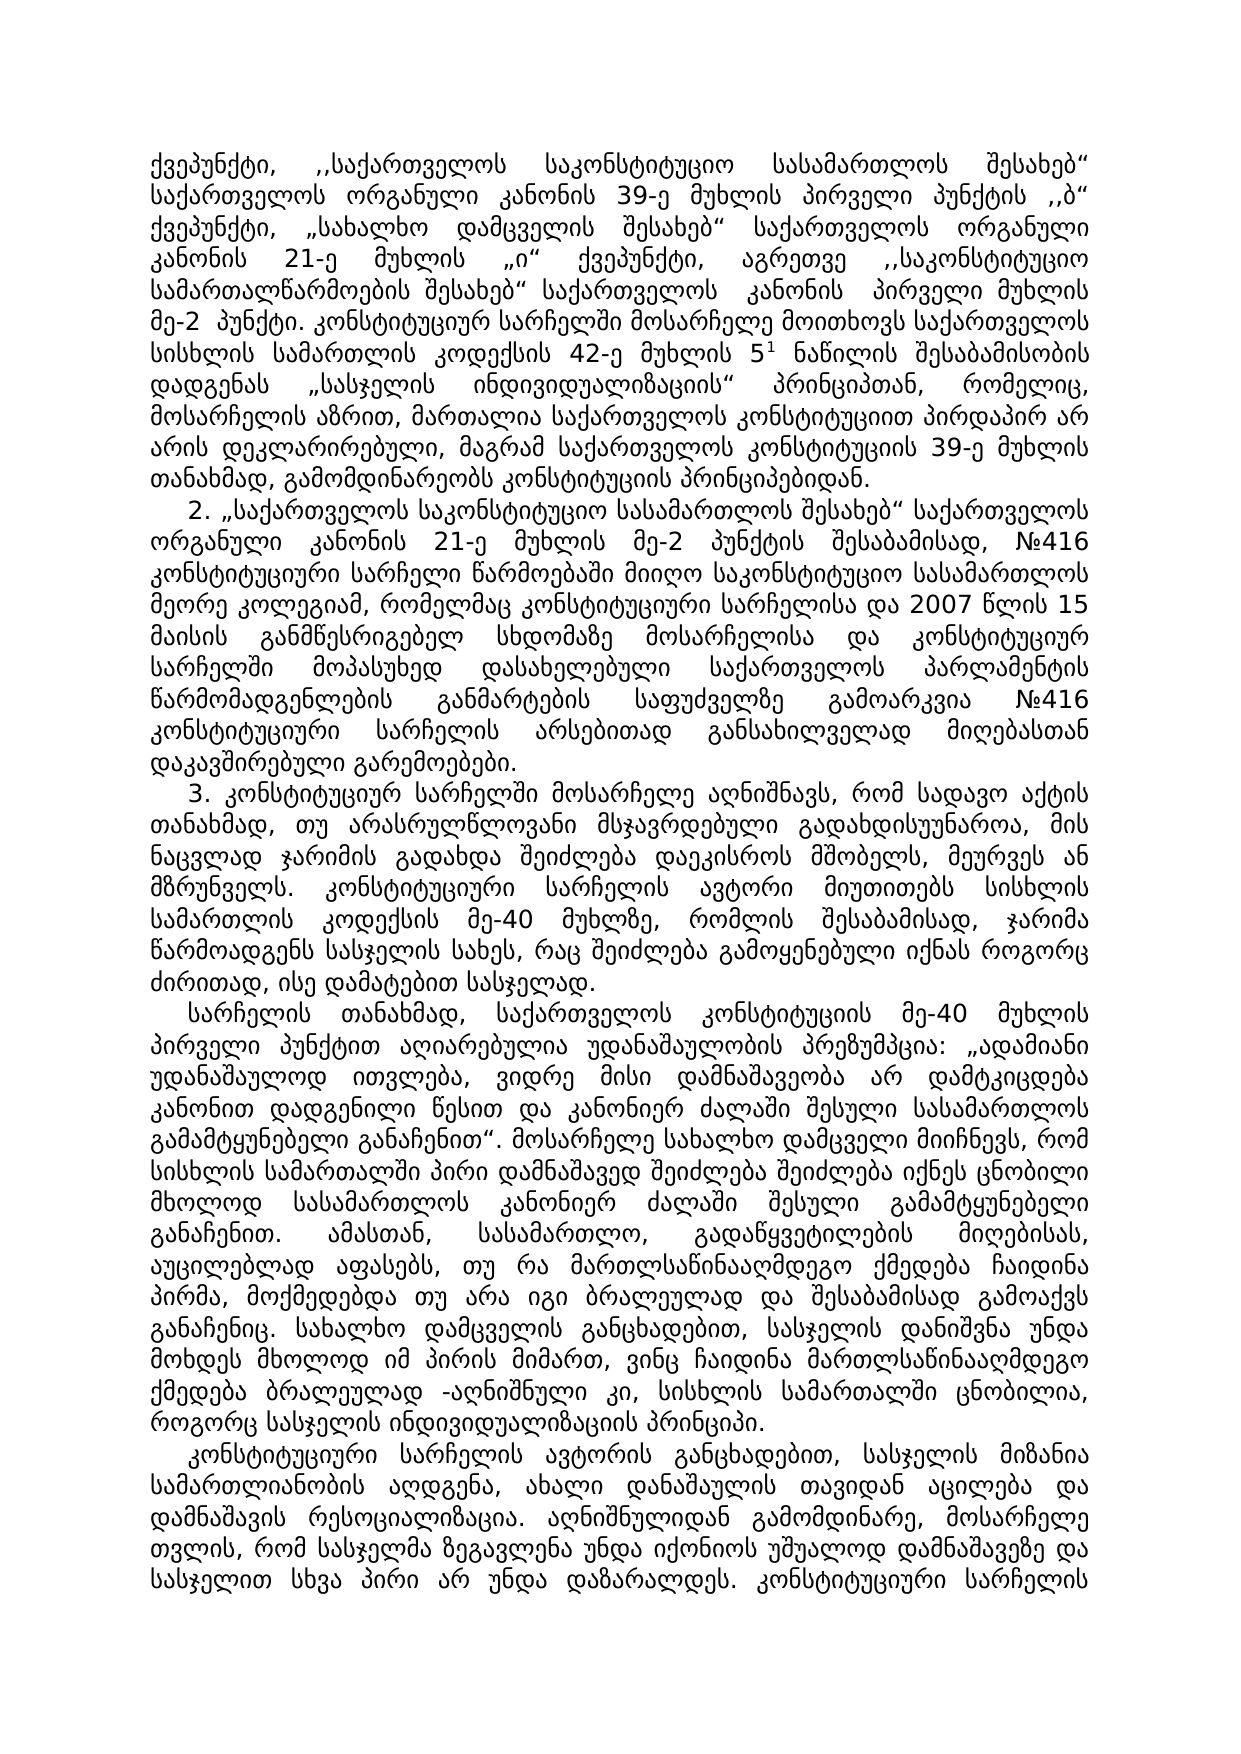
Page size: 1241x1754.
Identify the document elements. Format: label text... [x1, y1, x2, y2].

text 3. კონსტიტუციურ სარჩელში მოსარჩელე აღნიშნავს, რომ სადავო აქტის თანახმად, თუ არასრულწლოვანი მსჯავრდებული გადახდისუუნაროა, მის ნაცვლად ჯარიმის გადახდა შეიძლება დაეკისროს მშობელს, მეურვეს ან მზრუნველს. კონსტიტუციური სარჩელის ავტორი მიუთითებს სისხლის სამართლის კოდექსის მე-40 მუხლზე, რომლის შესაბამისად, ჯარიმა წარმოადგენს სასჯელის სახეს, რაც შეიძლება გამოყენებული იქნას როგორც ძირითად, ისე დამატებით სასჯელად. [150, 779, 1090, 997]
text 2. „საქართველოს საკონსტიტუციო სასამართლოს შესახებ“ საქართველოს ორგანული კანონის 21-ე მუხლის მე-2 პუნქტის შესაბამისად, №416 კონსტიტუციური სარჩელი წარმოებაში მიიღო საკონსტიტუციო სასამართლოს მეორე კოლეგიამ, რომელმაც კონსტიტუციური სარჩელისა და 2007 წლის 15 მაისის განმწესრიგებელ სხდომაზე მოსარჩელისა და კონსტიტუციურ სარჩელში მოპასუხედ დასახელებული საქართველოს პარლამენტის წარმომადგენლების განმარტების საფუძველზე გამოარკვია №416 კონსტიტუციური სარჩელის არსებითად განსახილველად მიღებასთან დაკავშირებული გარემოებები. [150, 496, 1090, 777]
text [150, 1440, 1090, 1595]
text სარჩელის თანახმად, საქართველოს კონსტიტუციის მე-40 მუხლის პირველი პუნქტით აღიარებულია უდანაშაულობის პრეზუმპცია: „ადამიანი უდანაშაულოდ ითვლება, ვიდრე მისი დამნაშავეობა არ დამტკიცდება კანონით დადგენილი წესით და კანონიერ ძალაში შესული სასამართლოს გამამტყუნებელი განაჩენით“. მოსარჩელე სახალხო დამცველი მიიჩნევს, რომ სისხლის სამართალში პირი დამნაშავედ შეიძლება შეიძლება იქნეს ცნობილი მხოლოდ სასამართლოს კანონიერ ძალაში შესული გამამტყუნებელი განაჩენით. ამასთან, სასამართლო, გადაწყვეტილების მიღებისას, აუცილებლად აფასებს, თუ რა მართლსაწინააღმდეგო ქმედება ჩაიდინა პირმა, მოქმედებდა თუ არა იგი ბრალეულად და შესაბამისად გამოაქვს განაჩენიც. სახალხო დამცველის განცხადებით, სასჯელის დანიშვნა უნდა მოხდეს მხოლოდ იმ პირის მიმართ, ვინც ჩაიდინა მართლსაწინააღმდეგო ქმედება ბრალეულად -აღნიშნული კი, სისხლის სამართალში ცნობილია, როგორც სასჯელის ინდივიდუალიზაციის პრინციპი. [150, 999, 1090, 1437]
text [150, 150, 1090, 494]
